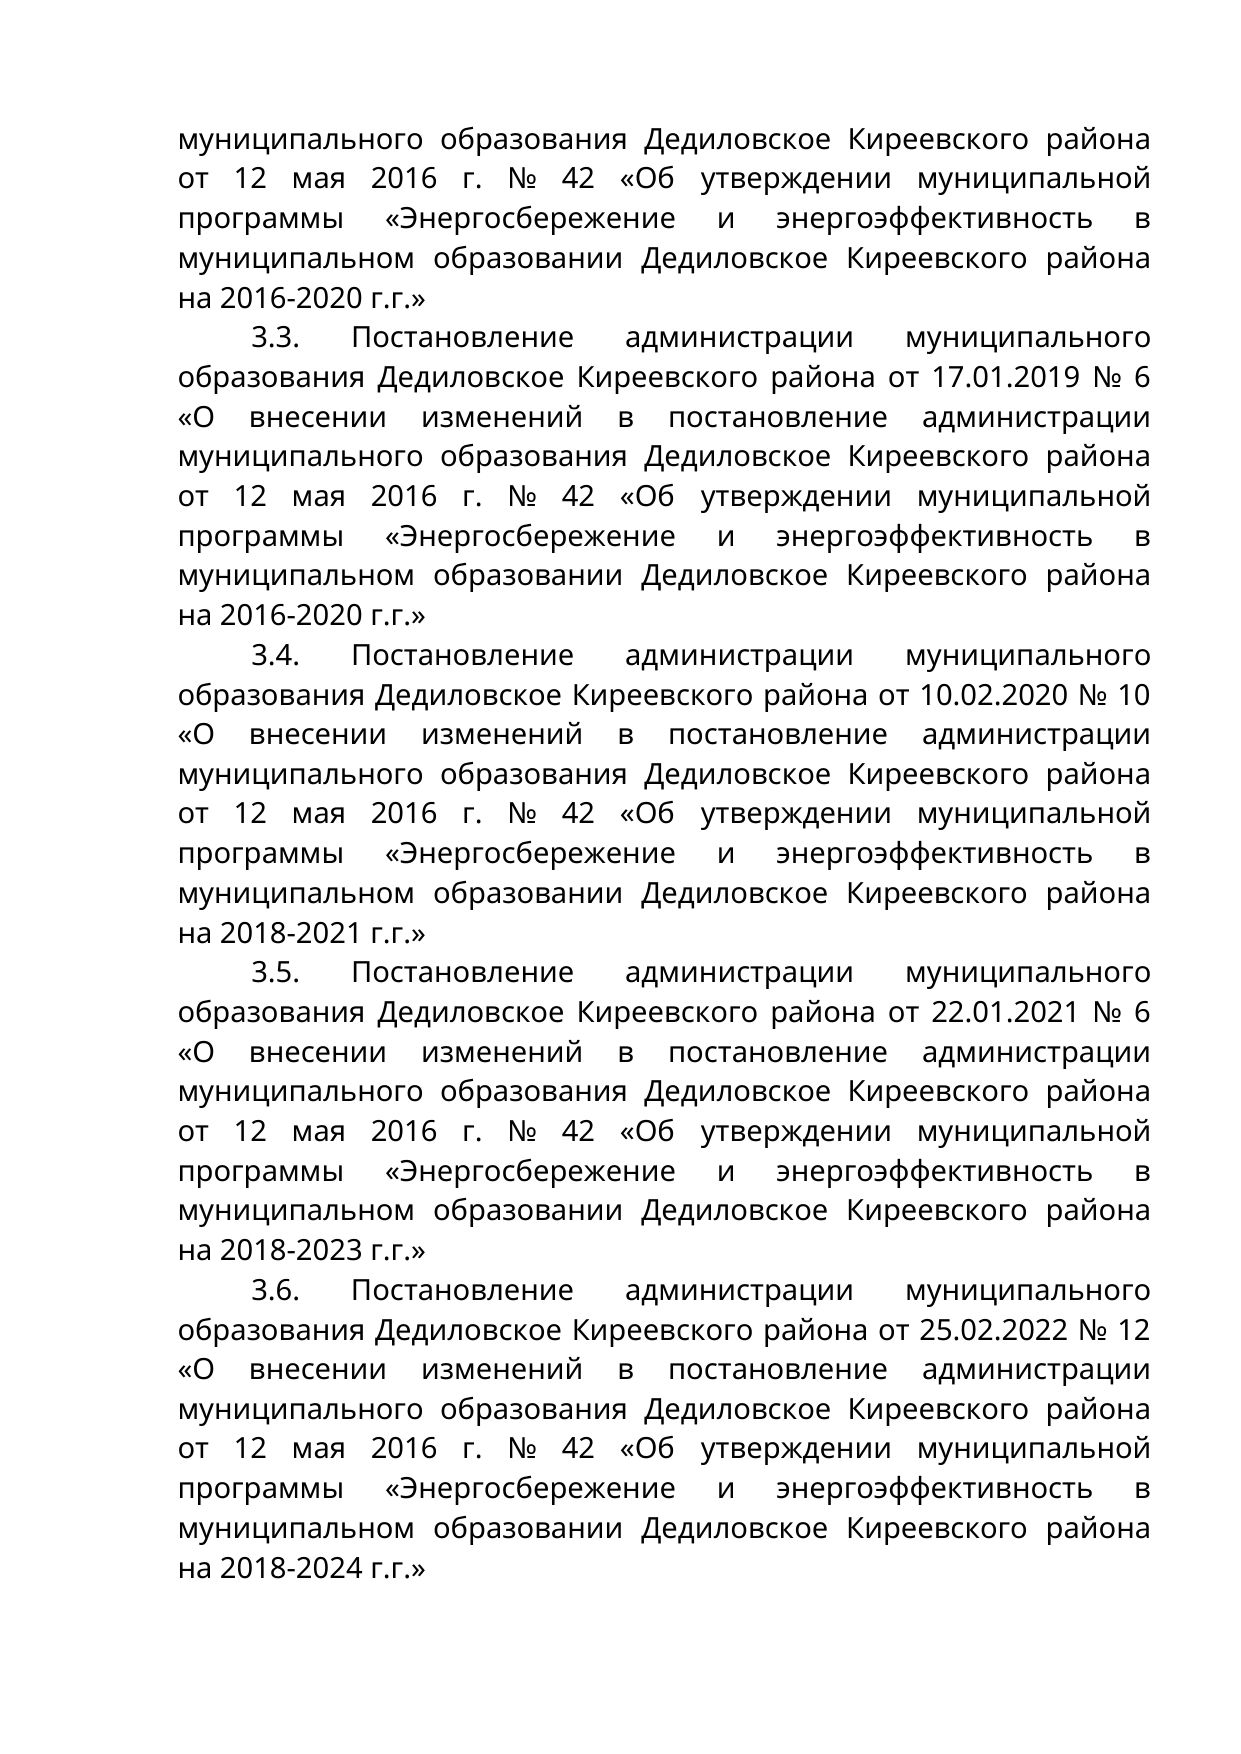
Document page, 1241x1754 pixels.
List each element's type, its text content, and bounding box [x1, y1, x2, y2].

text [177, 118, 1152, 317]
text 3.6. Постановление администрации муниципального образования Дедиловское Киреевского района от 25.02.2022 № 12 «О внесении изменений в постановление администрации муниципального образования Дедиловское Киреевского района от 12 мая 2016 г. № 42 «Об утверждении муниципальной программы «Энергосбережение и энергоэффективность в муниципальном образовании Дедиловское Киреевского района на 2018-2024 г.г.» [177, 1269, 1152, 1587]
text 3.3. Постановление администрации муниципального образования Дедиловское Киреевского района от 17.01.2019 № 6 «О внесении изменений в постановление администрации муниципального образования Дедиловское Киреевского района от 12 мая 2016 г. № 42 «Об утверждении муниципальной программы «Энергосбережение и энергоэффективность в муниципальном образовании Дедиловское Киреевского района на 2016-2020 г.г.» [177, 317, 1152, 634]
text 3.5. Постановление администрации муниципального образования Дедиловское Киреевского района от 22.01.2021 № 6 «О внесении изменений в постановление администрации муниципального образования Дедиловское Киреевского района от 12 мая 2016 г. № 42 «Об утверждении муниципальной программы «Энергосбережение и энергоэффективность в муниципальном образовании Дедиловское Киреевского района на 2018-2023 г.г.» [177, 952, 1152, 1269]
text 3.4. Постановление администрации муниципального образования Дедиловское Киреевского района от 10.02.2020 № 10 «О внесении изменений в постановление администрации муниципального образования Дедиловское Киреевского района от 12 мая 2016 г. № 42 «Об утверждении муниципальной программы «Энергосбережение и энергоэффективность в муниципальном образовании Дедиловское Киреевского района на 2018-2021 г.г.» [177, 634, 1152, 952]
